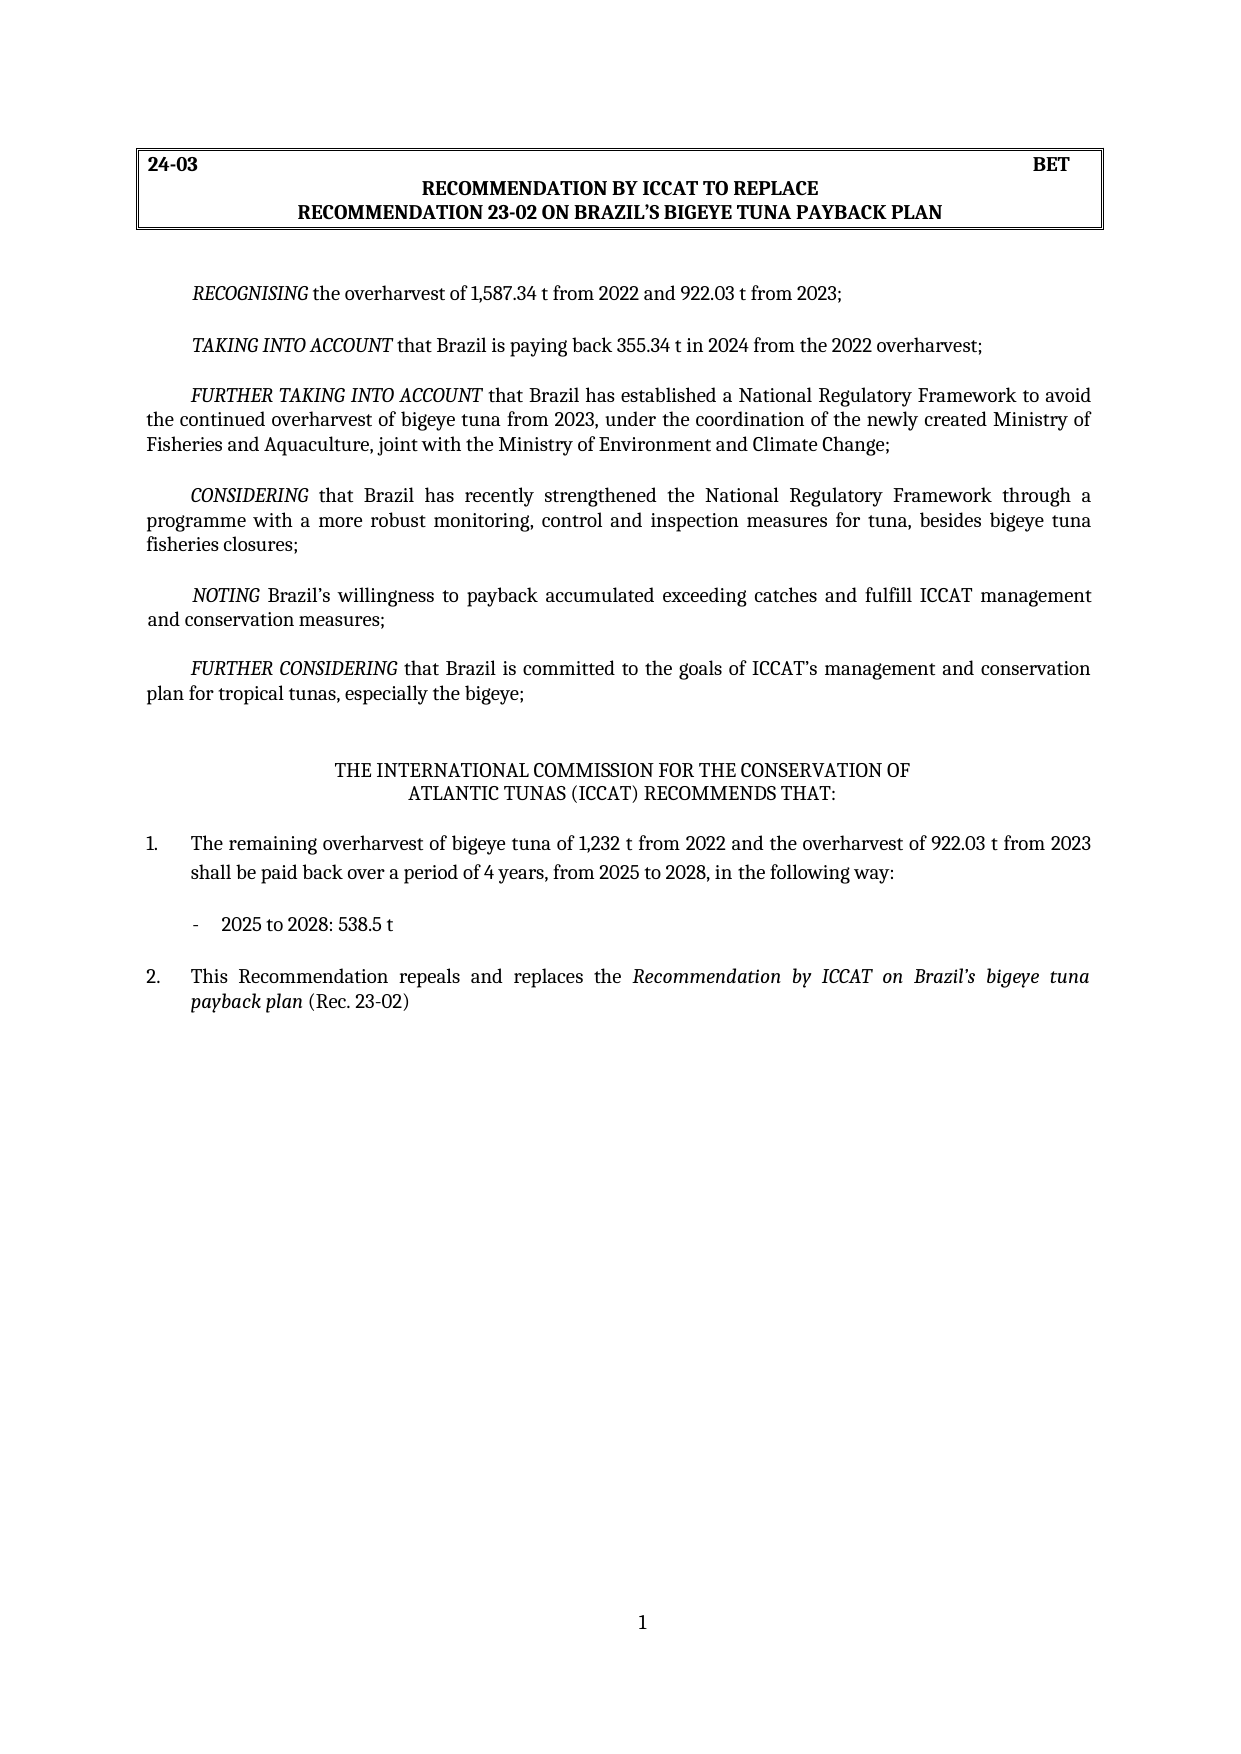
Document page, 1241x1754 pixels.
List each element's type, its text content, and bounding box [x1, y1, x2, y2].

text 24-03 BET [139, 151, 1101, 177]
text RECOMMENDATION 23-02 ON BRAZIL’S BIGEYE TUNA PAYBACK PLAN [139, 196, 1101, 227]
text - 2025 to 2028: 538.5 t [192, 913, 1092, 937]
text THE INTERNATIONAL COMMISSION FOR THE CONSERVATION OF ATLANTIC TUNAS (ICCAT) RECOMMENDS THAT: [326, 758, 918, 806]
text FURTHER CONSIDERING that Brazil is committed to the goals of ICCAT’s management and conservation plan for tropical tunas, especially the bigeye; [146, 657, 1092, 706]
text NOTING Brazil’s willingness to payback accumulated exceeding catches and fulfill ICCAT management and conservation measures; [148, 584, 1092, 631]
text TAKING INTO ACCOUNT that Brazil is paying back 355.34 t in 2024 from the 2022 overharvest; [192, 333, 1092, 357]
text FURTHER TAKING INTO ACCOUNT that Brazil has established a National Regulatory Framework to avoid the continued overharvest of bigeye tuna from 2023, under the coordination of the newly created Ministry of Fisheries and Aquaculture, joint with the Ministry of Environment and Climate Change; [146, 383, 1092, 457]
text 2. This Recommendation repeals and replaces the Recommendation by ICCAT on Brazil’s bigeye tuna payback plan (Rec. 23-02) [146, 965, 1092, 1013]
text CONSIDERING that Brazil has recently strengthened the National Regulatory Framework through a programme with a more robust monitoring, control and inspection measures for tuna, besides bigeye tuna fisheries closures; [146, 484, 1092, 557]
text RECOMMENDATION BY ICCAT TO REPLACE [148, 177, 1092, 196]
text 1. The remaining overharvest of bigeye tuna of 1,232 t from 2022 and the overharvest of 922.03 t from 2023 shall be paid back over a period of 4 years, from 2025 to 2028, in the following way: [146, 832, 1092, 886]
text RECOGNISING the overharvest of 1,587.34 t from 2022 and 922.03 t from 2023; [148, 282, 1092, 306]
